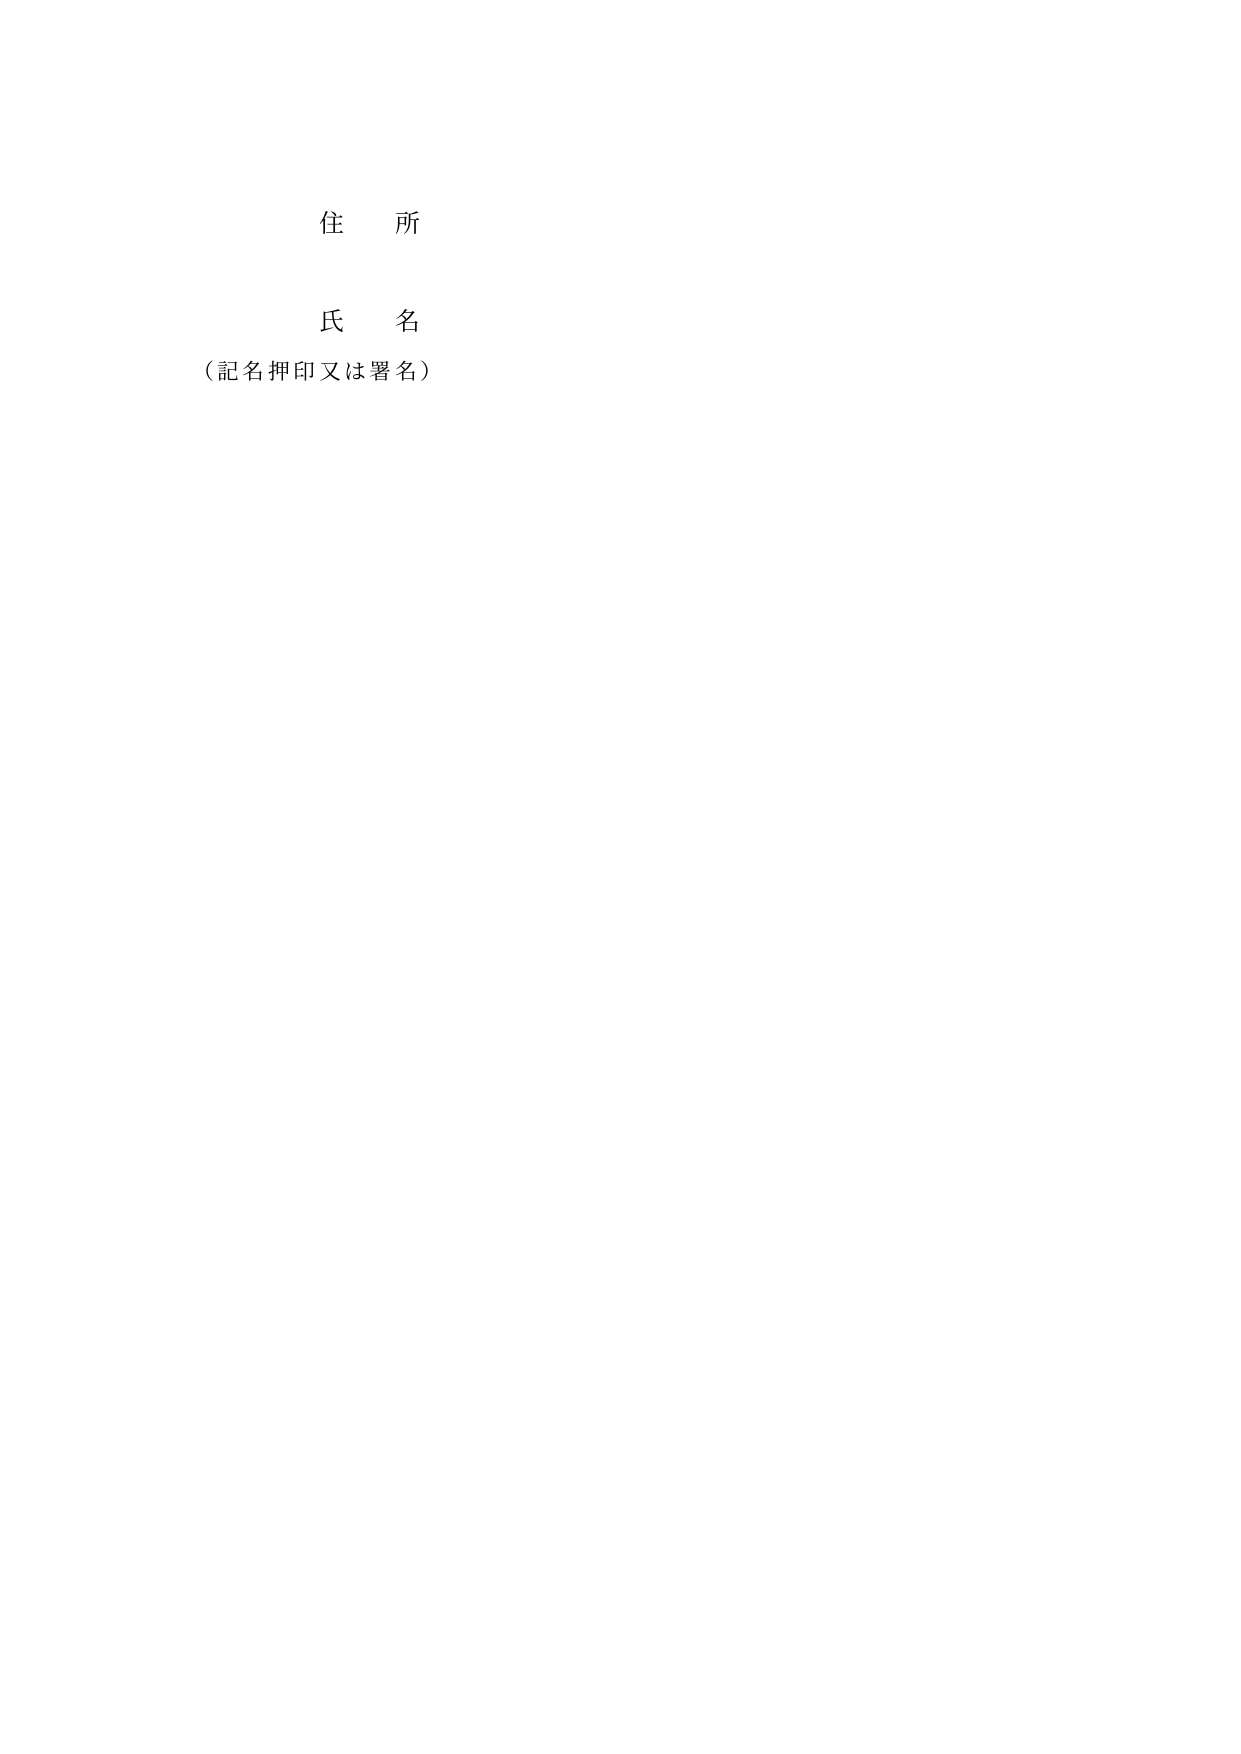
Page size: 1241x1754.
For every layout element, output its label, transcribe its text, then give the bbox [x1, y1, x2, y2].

text 氏 名 （記名押印又は署名） [192, 295, 1059, 393]
text 住 所 [192, 197, 1059, 246]
